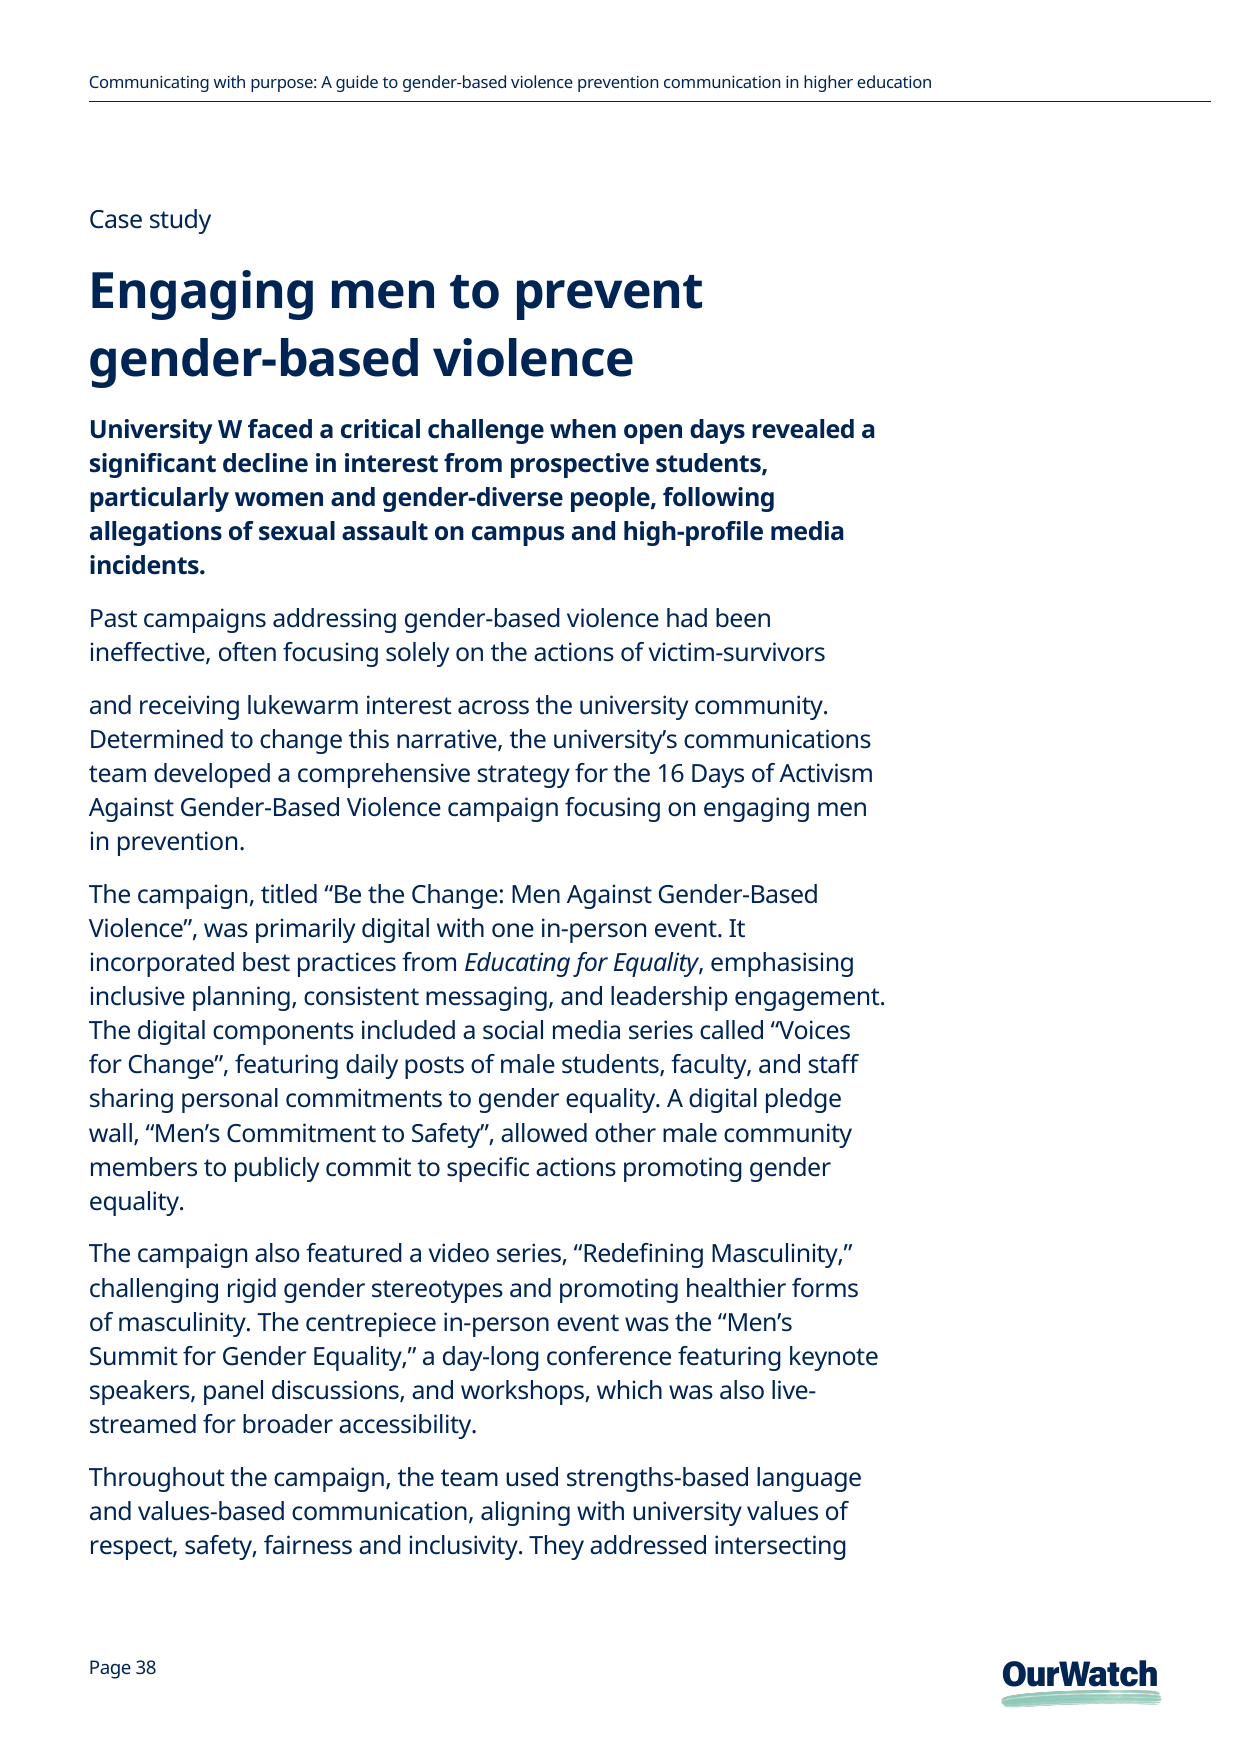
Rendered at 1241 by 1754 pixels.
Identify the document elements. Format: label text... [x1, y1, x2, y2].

text Case study [89, 202, 886, 236]
picture [978, 1637, 1182, 1732]
text Past campaigns addressing gender-based violence had been ineffective, often focusing solely on the actions of victim-survivors [89, 601, 886, 669]
text The campaign, titled “Be the Change: Men Against Gender-Based Violence”, was primarily digital with one in-person event. It incorporated best practices from Educating for Equality, emphasising inclusive planning, consistent messaging, and leadership engagement. The digital components included a social media series called “Voices for Change”, featuring daily posts of male students, faculty, and staff sharing personal commitments to gender equality. A digital pledge wall, “Men’s Commitment to Safety”, allowed other male community members to publicly commit to specific actions promoting gender equality. [89, 877, 886, 1217]
subtitle Engaging men to prevent gender-based violence [89, 255, 886, 391]
text University W faced a critical challenge when open days revealed a significant decline in interest from prospective students, particularly women and gender-diverse people, following allegations of sexual assault on campus and high-profile media incidents. [89, 412, 886, 582]
text The campaign also featured a video series, “Redefining Masculinity,” challenging rigid gender stereotypes and promoting healthier forms of masculinity. The centrepiece in-person event was the “Men’s Summit for Gender Equality,” a day-long conference featuring keynote speakers, panel discussions, and workshops, which was also live-streamed for broader accessibility. [89, 1236, 886, 1441]
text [89, 1459, 886, 1561]
text and receiving lukewarm interest across the university community. Determined to change this narrative, the university’s communications team developed a comprehensive strategy for the 16 Days of Activism Against Gender-Based Violence campaign focusing on engaging men in prevention. [89, 688, 886, 858]
